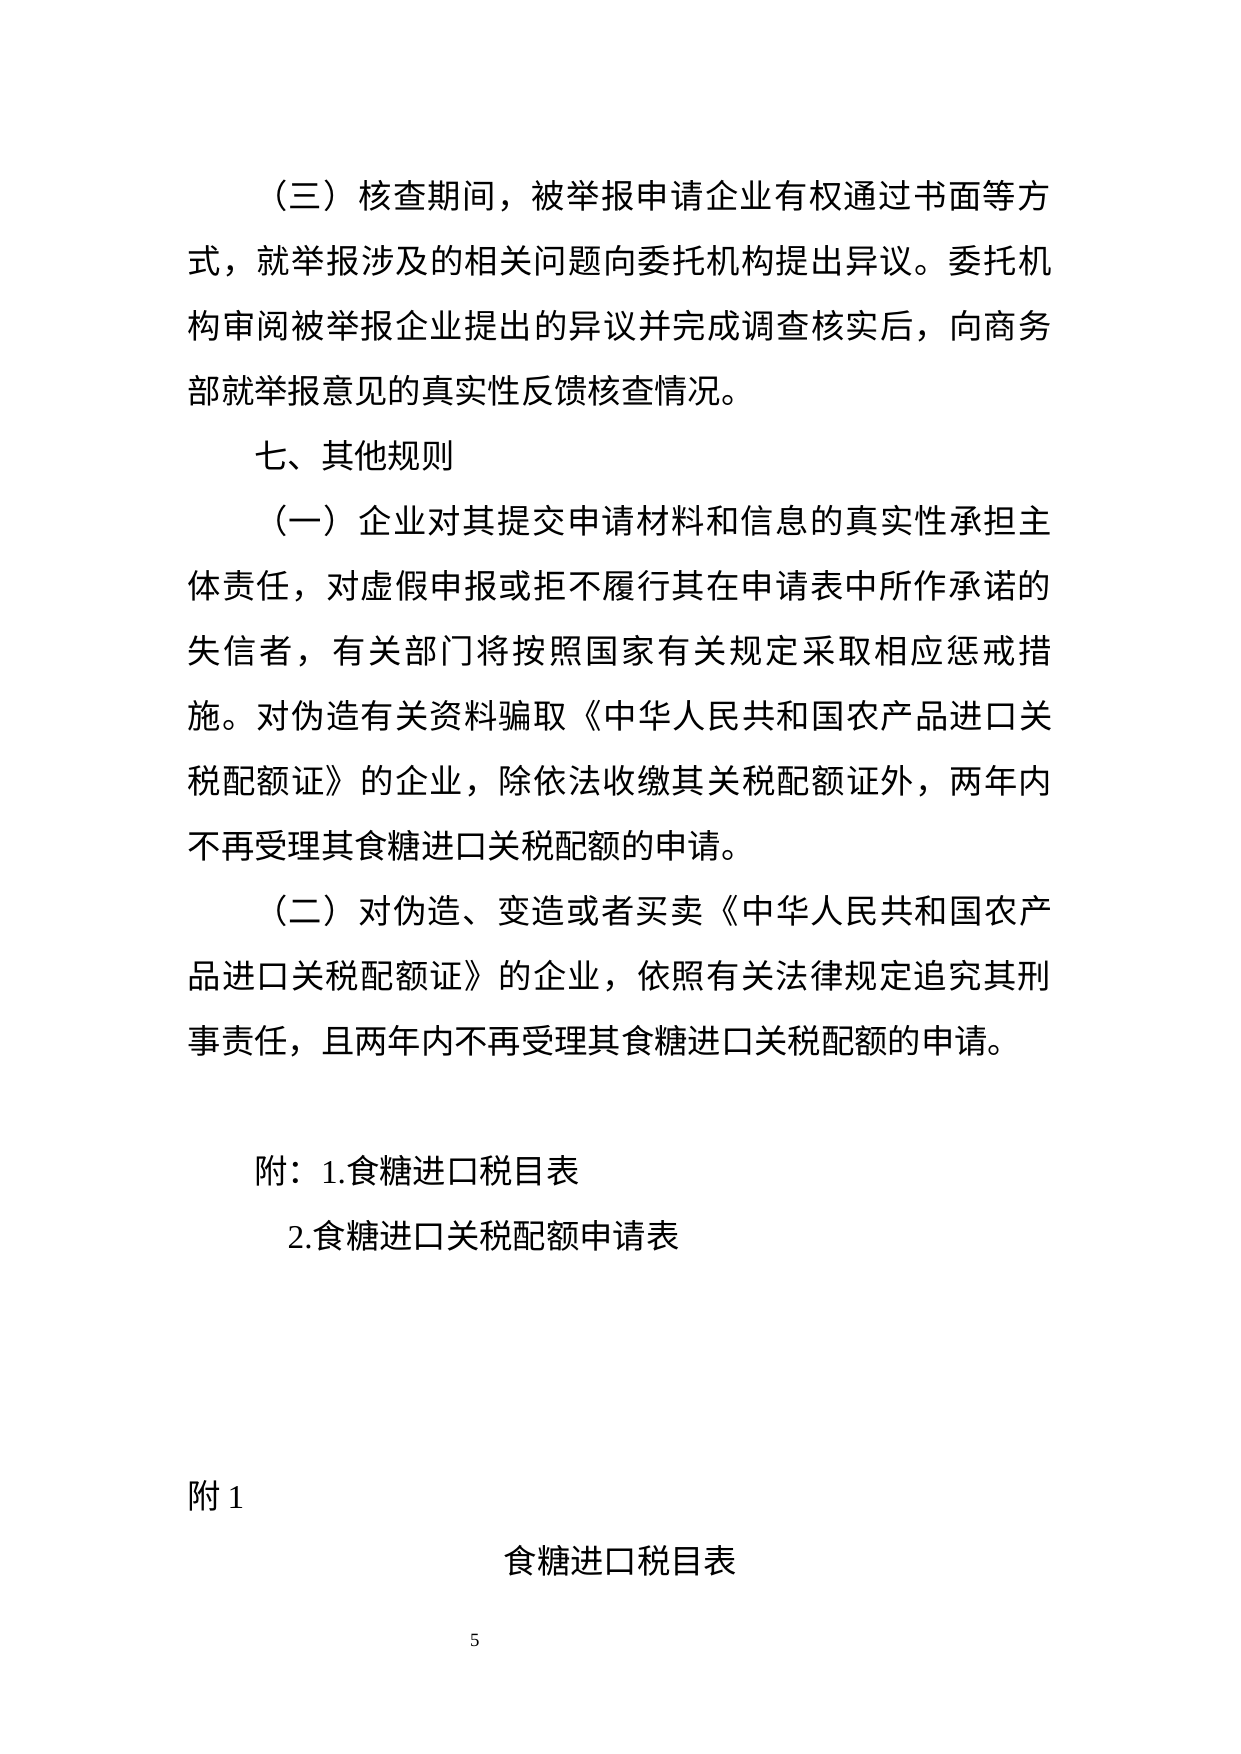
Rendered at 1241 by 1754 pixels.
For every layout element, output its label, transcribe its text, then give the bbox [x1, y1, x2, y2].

text 2.食糖进口关税配额申请表 [187, 1202, 1053, 1267]
text （三）核查期间，被举报申请企业有权通过书面等方式，就举报涉及的相关问题向委托机构提出异议。委托机构审阅被举报企业提出的异议并完成调查核实后，向商务部就举报意见的真实性反馈核查情况。 [187, 162, 1053, 422]
text （一）企业对其提交申请材料和信息的真实性承担主体责任，对虚假申报或拒不履行其在申请表中所作承诺的失信者，有关部门将按照国家有关规定采取相应惩戒措施。对伪造有关资料骗取《中华人民共和国农产品进口关税配额证》的企业，除依法收缴其关税配额证外，两年内不再受理其食糖进口关税配额的申请。 [187, 487, 1053, 877]
text （二）对伪造、变造或者买卖《中华人民共和国农产品进口关税配额证》的企业，依照有关法律规定追究其刑事责任，且两年内不再受理其食糖进口关税配额的申请。 [187, 877, 1053, 1072]
text 食糖进口税目表 [187, 1527, 1053, 1592]
text 附1 [187, 1462, 1053, 1527]
text 七、其他规则 [187, 422, 1053, 487]
text 附：1.食糖进口税目表 [187, 1137, 1053, 1202]
